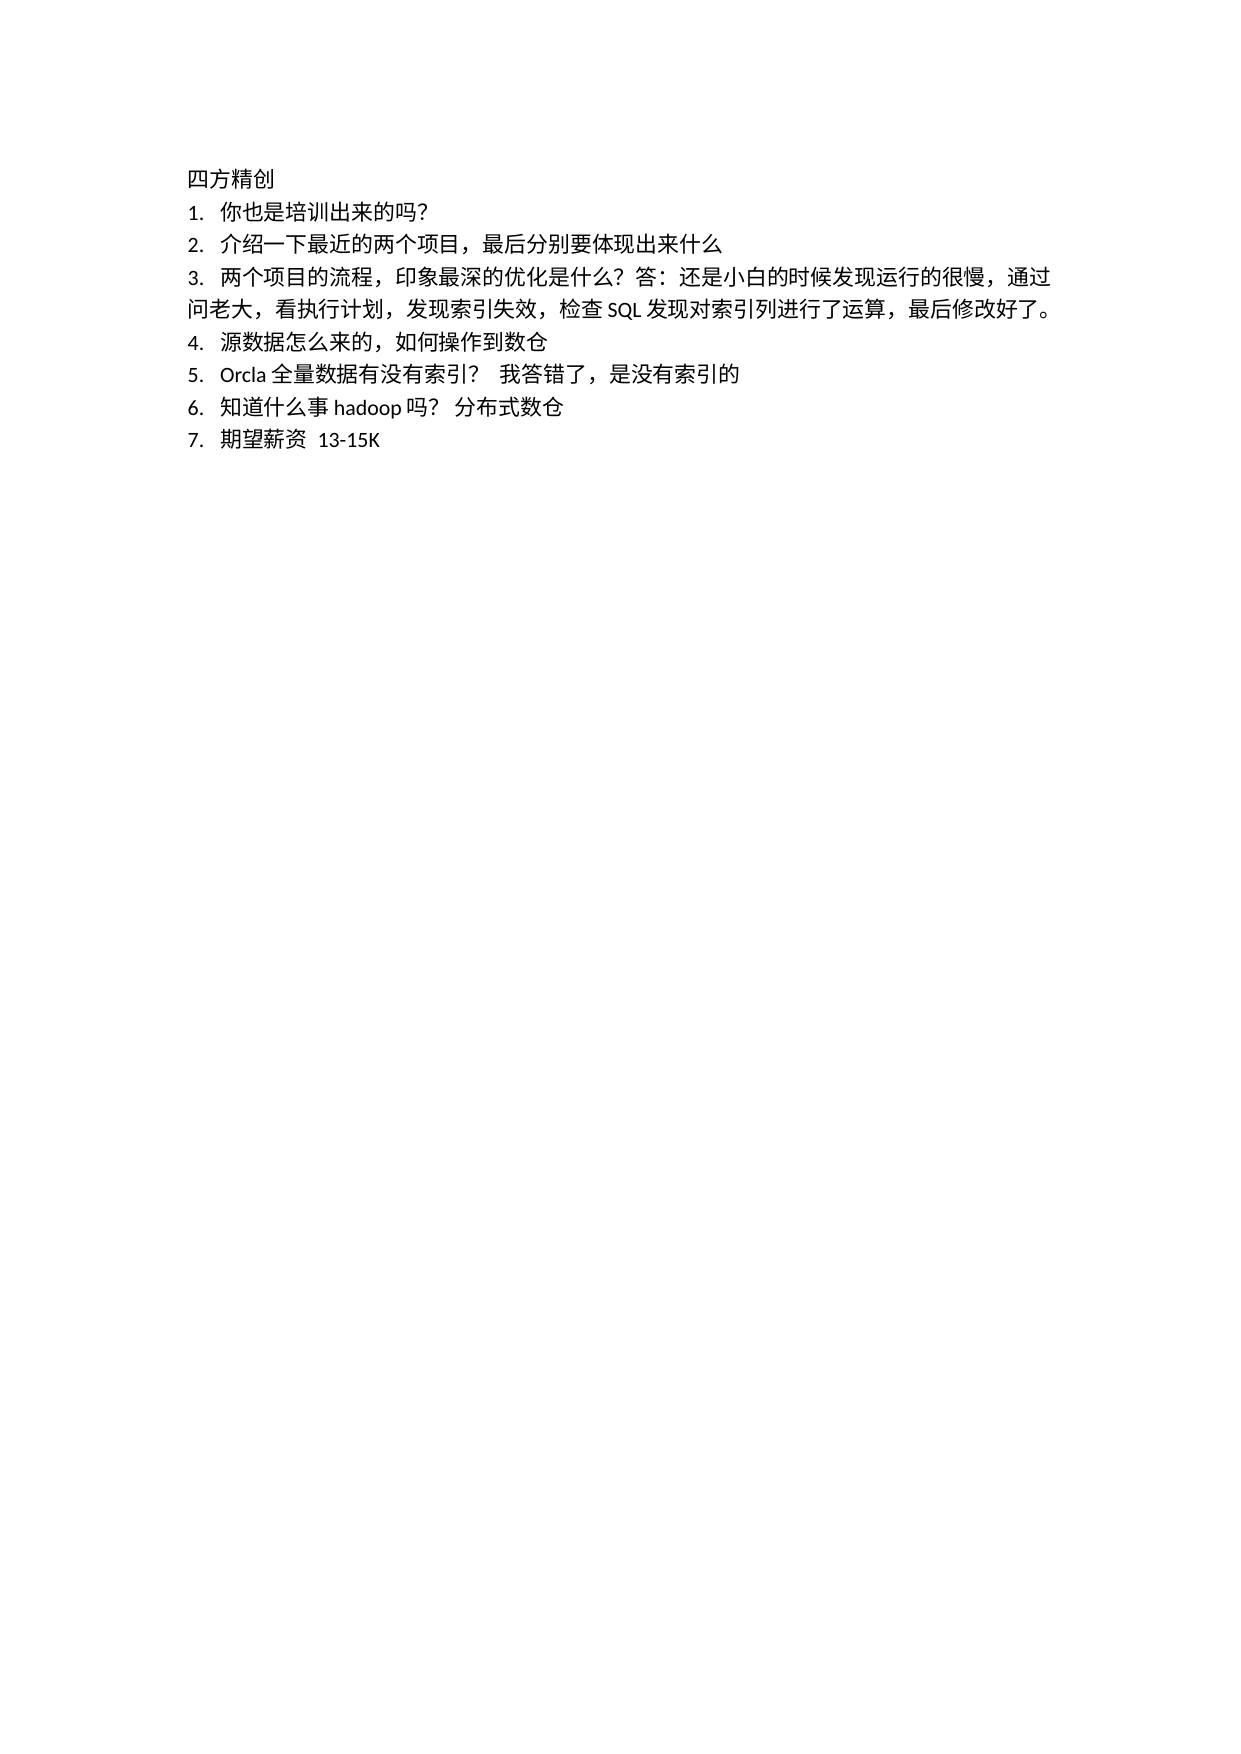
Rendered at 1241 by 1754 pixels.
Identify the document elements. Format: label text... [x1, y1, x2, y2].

list 两个项目的流程，印象最深的优化是什么？答：还是小白的时候发现运行的很慢，通过问老大，看执行计划，发现索引失效，检查SQL发现对索引列进行了运算，最后修改好了。 [187, 259, 1053, 324]
list 你也是培训出来的吗？ [187, 194, 1053, 227]
list Orcla全量数据有没有索引？ 我答错了，是没有索引的 [187, 357, 1053, 389]
text 四方精创 [187, 162, 1053, 194]
list 知道什么事hadoop吗？ 分布式数仓 [187, 389, 1053, 422]
list 期望薪资 13-15K [187, 422, 1053, 454]
list 介绍一下最近的两个项目，最后分别要体现出来什么 [187, 227, 1053, 259]
list 源数据怎么来的，如何操作到数仓 [187, 324, 1053, 357]
